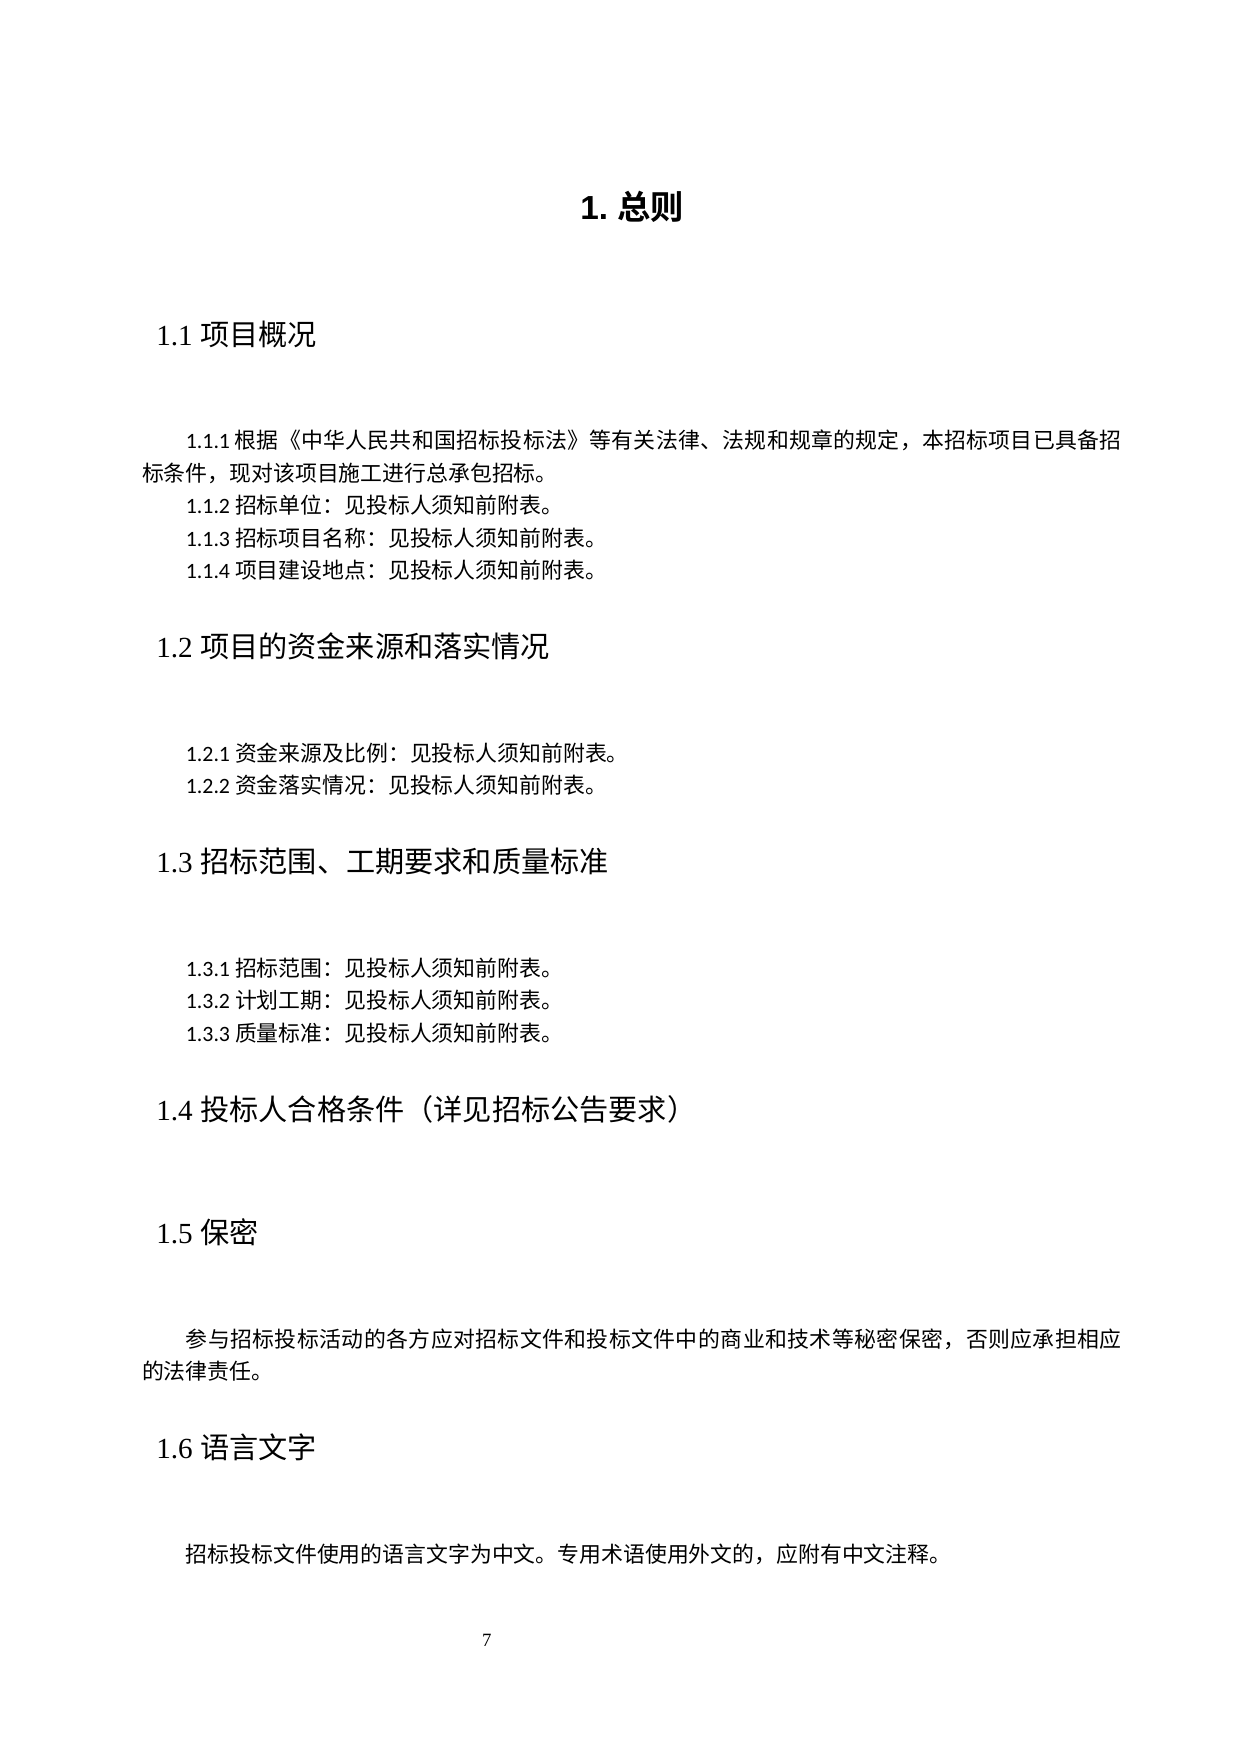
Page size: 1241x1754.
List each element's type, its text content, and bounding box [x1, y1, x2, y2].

text 1.2.1 资金来源及比例：见投标人须知前附表。 [142, 736, 1122, 768]
subtitle 1.5 保密 [142, 1198, 1122, 1263]
text 参与招标投标活动的各方应对招标文件和投标文件中的商业和技术等秘密保密，否则应承担相应的法律责任。 [142, 1321, 1122, 1386]
subtitle 1. 总则 [142, 173, 1122, 238]
text 1.1.1根据《中华人民共和国招标投标法》等有关法律、法规和规章的规定，本招标项目已具备招标条件，现对该项目施工进行总承包招标。 [142, 423, 1122, 488]
subtitle 1.6 语言文字 [142, 1413, 1122, 1478]
subtitle 1.4 投标人合格条件（详见招标公告要求） [142, 1075, 1122, 1140]
text 1.3.2 计划工期：见投标人须知前附表。 [142, 983, 1122, 1016]
text 1.1.3 招标项目名称：见投标人须知前附表。 [142, 521, 1122, 553]
text 1.3.1 招标范围：见投标人须知前附表。 [142, 951, 1122, 983]
subtitle 1.3 招标范围、工期要求和质量标准 [142, 828, 1122, 893]
subtitle 1.2 项目的资金来源和落实情况 [142, 613, 1122, 678]
subtitle 1.1 项目概况 [142, 300, 1122, 365]
text 1.1.2 招标单位：见投标人须知前附表。 [142, 488, 1122, 521]
text 1.1.4 项目建设地点：见投标人须知前附表。 [142, 553, 1122, 586]
text 1.2.2 资金落实情况：见投标人须知前附表。 [142, 768, 1122, 801]
text 招标投标文件使用的语言文字为中文。专用术语使用外文的，应附有中文注释。 [142, 1536, 1122, 1569]
text 1.3.3 质量标准：见投标人须知前附表。 [142, 1016, 1122, 1048]
